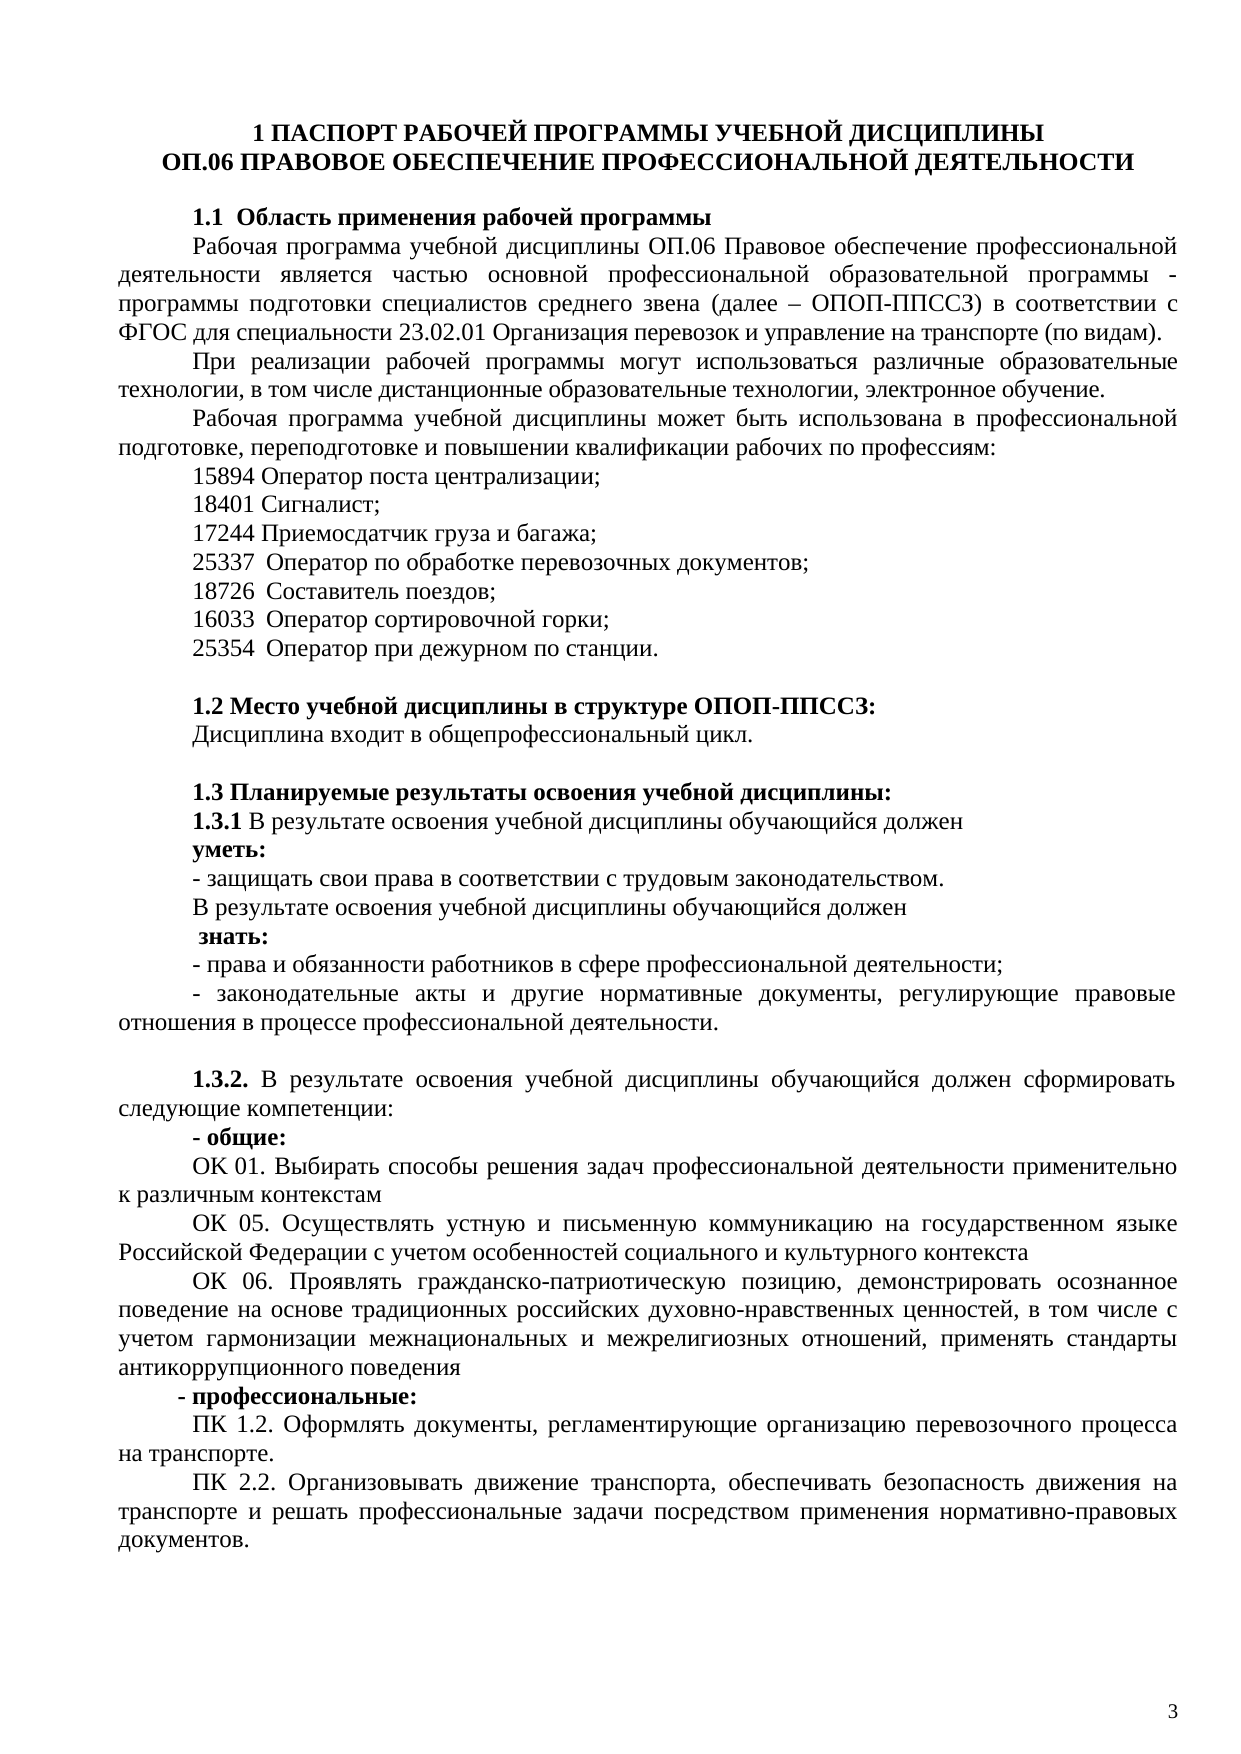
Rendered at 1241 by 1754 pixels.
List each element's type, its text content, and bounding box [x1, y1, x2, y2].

text 1.3.1 В результате освоения учебной дисциплины обучающийся должен [118, 806, 1178, 834]
text 18726 Составитель поездов; [118, 576, 1178, 604]
text 17244 Приемосдатчик груза и багажа; [118, 518, 1178, 547]
text 16033 Оператор сортировочной горки; [118, 604, 1178, 633]
text уметь: [118, 834, 1176, 863]
text - защищать свои права в соответствии с трудовым законодательством. [118, 863, 1176, 892]
text Рабочая программа учебной дисциплины может быть использована в профессиональной подготовке, переподготовке и повышении квалификации рабочих по профессиям: [118, 403, 1178, 461]
text При реализации рабочей программы могут использоваться различные образовательные технологии, в том числе дистанционные образовательные технологии, электронное обучение. [118, 346, 1178, 403]
text Рабочая программа учебной дисциплины ОП.06 Правовое обеспечение профессиональной деятельности является частью основной профессиональной образовательной программы - программы подготовки специалистов среднего звена (далее – ОПОП-ППССЗ) в соответствии с ФГОС для специальности 23.02.01 Организация перевозок и управление на транспорте (по видам). [118, 231, 1178, 346]
text 18401 Сигналист; [118, 489, 1178, 518]
text 1 ПАСПОРТ РАБОЧЕЙ ПРОГРАММЫ УЧЕБНОЙ ДИСЦИПЛИНЫ [118, 118, 1178, 147]
text - общие: [118, 1122, 1176, 1151]
text знать: [118, 921, 1176, 949]
text 15894 Оператор поста централизации; [118, 461, 1178, 489]
text ПК 1.2. Оформлять документы, регламентирующие организацию перевозочного процесса на транспорте. [118, 1409, 1178, 1467]
text 1.2 Место учебной дисциплины в структуре ОПОП-ППССЗ: [118, 691, 1178, 719]
list Область применения рабочей программы [118, 202, 1178, 231]
text В результате освоения учебной дисциплины обучающийся должен [118, 892, 1176, 921]
text OK 01. Выбирать способы решения задач профессиональной деятельности применительно к различным контекстам [118, 1151, 1178, 1208]
text 1.3 Планируемые результаты освоения учебной дисциплины: [118, 777, 1178, 806]
text 1.3.2. В результате освоения учебной дисциплины обучающийся должен сформировать следующие компетенции: [118, 1064, 1176, 1122]
text 25354 Оператор при дежурном по станции. [118, 633, 1178, 662]
text ОП.06 ПРАВОВОЕ ОБЕСПЕЧЕНИЕ ПРОФЕССИОНАЛЬНОЙ ДЕЯТЕЛЬНОСТИ [118, 147, 1178, 176]
text ПК 2.2. Организовывать движение транспорта, обеспечивать безопасность движения на транспорте и решать профессиональные задачи посредством применения нормативно-правовых документов. [118, 1467, 1178, 1553]
text ОК 06. Проявлять гражданско-патриотическую позицию, демонстрировать осознанное поведение на основе традиционных российских духовно-нравственных ценностей, в том числе с учетом гармонизации межнациональных и межрелигиозных отношений, применять стандарты антикоррупционного поведения [118, 1266, 1178, 1381]
text - права и обязанности работников в сфере профессиональной деятельности; [118, 949, 1176, 978]
text ОК 05. Осуществлять устную и письменную коммуникацию на государственном языке Российской Федерации с учетом особенностей социального и культурного контекста [118, 1208, 1178, 1266]
text Дисциплина входит в общепрофессиональный цикл. [118, 719, 1176, 748]
text 25337 Оператор по обработке перевозочных документов; [118, 547, 1178, 576]
text - законодательные акты и другие нормативные документы, регулирующие правовые отношения в процессе профессиональной деятельности. [118, 978, 1176, 1036]
text - профессиональные: [177, 1381, 1176, 1409]
